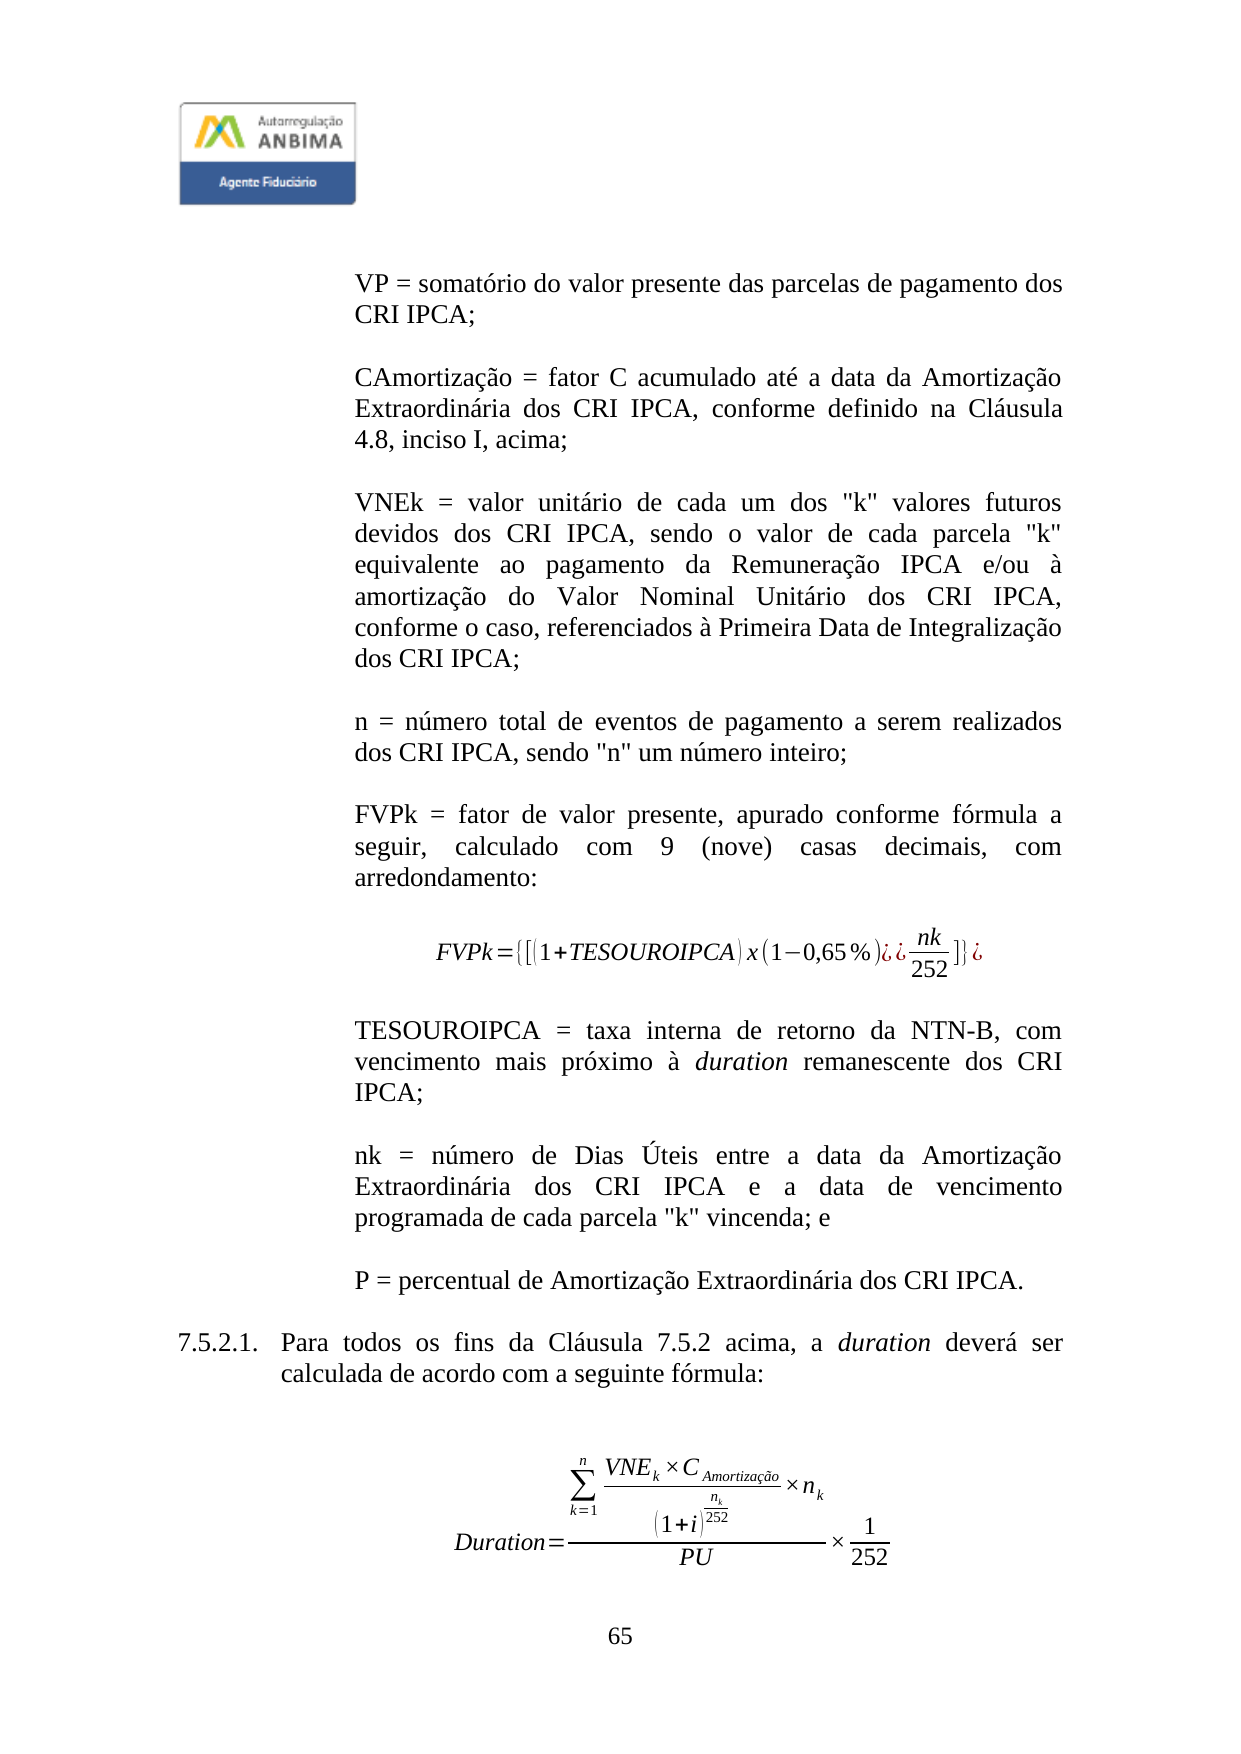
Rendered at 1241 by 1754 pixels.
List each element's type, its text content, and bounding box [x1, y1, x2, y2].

picture [177, 101, 360, 210]
text VP = somatório do valor presente das parcelas de pagamento dos CRI IPCA; [354, 268, 1063, 330]
text n = número total de eventos de pagamento a serem realizados dos CRI IPCA, sendo "n" um número inteiro; [354, 705, 1063, 768]
text VNEk = valor unitário de cada um dos "k" valores futuros devidos dos CRI IPCA, sendo o valor de cada parcela "k" equivalente ao pagamento da Remuneração IPCA e/ou à amortização do Valor Nominal Unitário dos CRI IPCA, conforme o caso, referenciados à Primeira Data de Integralização dos CRI IPCA; [354, 486, 1063, 674]
list Para todos os fins da Cláusula 7.5.2 acima, a duration deverá ser calculada de acordo com a seguinte fórmula: [177, 1327, 1063, 1389]
text CAmortização = fator C acumulado até a data da Amortização Extraordinária dos CRI IPCA, conforme definido na Cláusula 4.8, inciso I, acima; [354, 361, 1063, 455]
list nk = número de Dias Úteis entre a data da Amortização Extraordinária dos CRI IPCA e a data de vencimento programada de cada parcela "k" vincenda; e [354, 1139, 1063, 1233]
text TESOUROIPCA = taxa interna de retorno da NTN-B, com vencimento mais próximo à duration remanescente dos CRI IPCA; [354, 1014, 1063, 1108]
text FVPk = fator de valor presente, apurado conforme fórmula a seguir, calculado com 9 (nove) casas decimais, com arredondamento: [354, 799, 1063, 893]
list P = percentual de Amortização Extraordinária dos CRI IPCA. [354, 1264, 1063, 1295]
